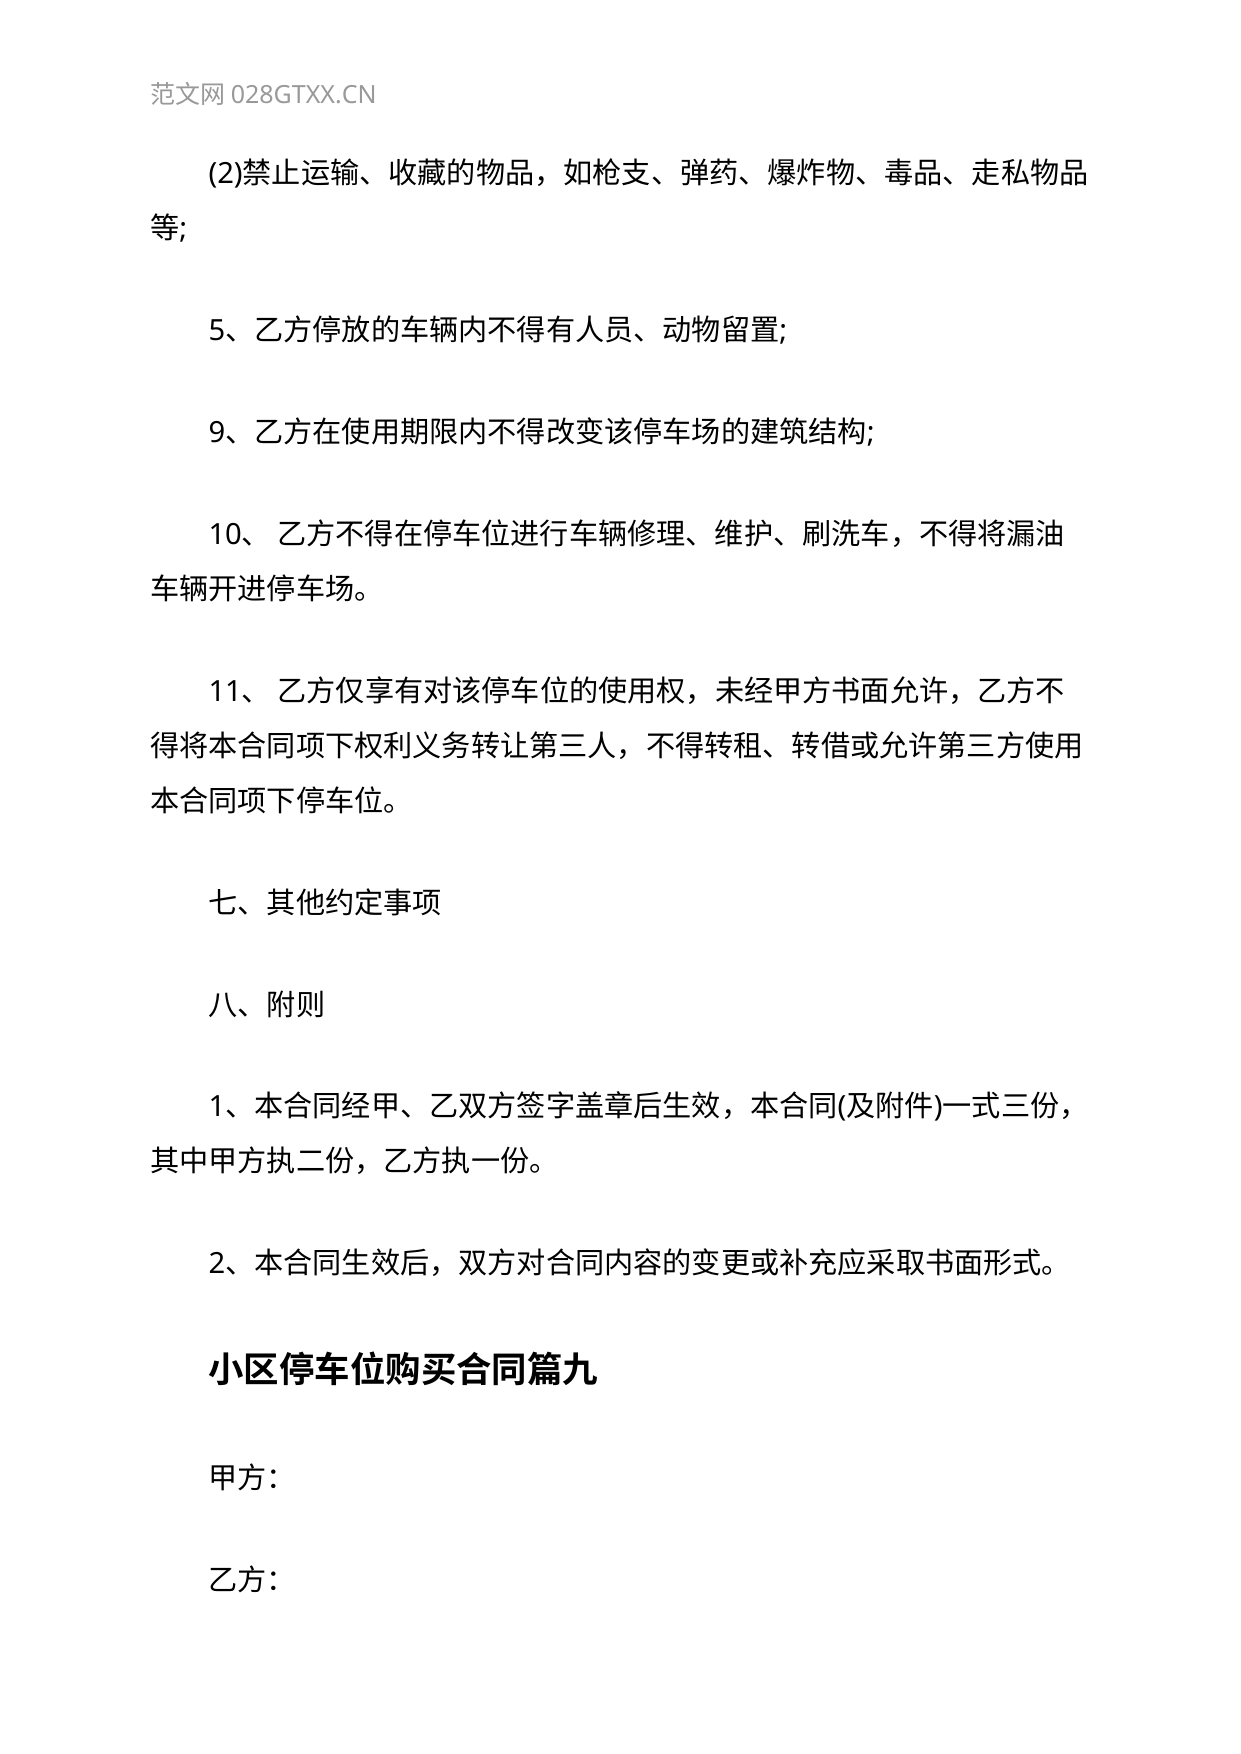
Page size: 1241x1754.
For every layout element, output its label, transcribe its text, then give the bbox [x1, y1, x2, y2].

text 11、 乙方仅享有对该停车位的使用权，未经甲方书面允许，乙方不得将本合同项下权利义务转让第三人，不得转租、转借或允许第三方使用本合同项下停车位。 [150, 668, 1090, 820]
text 9、乙方在使用期限内不得改变该停车场的建筑结构; [150, 409, 1090, 451]
text 2、本合同生效后，双方对合同内容的变更或补充应采取书面形式。 [150, 1240, 1090, 1282]
text (2)禁止运输、收藏的物品，如枪支、弹药、爆炸物、毒品、走私物品等; [150, 150, 1090, 247]
text 10、 乙方不得在停车位进行车辆修理、维护、刷洗车，不得将漏油车辆开进停车场。 [150, 511, 1090, 608]
text 5、乙方停放的车辆内不得有人员、动物留置; [150, 307, 1090, 349]
text 小区停车位购买合同篇九 [150, 1342, 1090, 1393]
text 八、附则 [150, 981, 1090, 1023]
text 七、其他约定事项 [150, 879, 1090, 922]
text 1、本合同经甲、乙双方签字盖章后生效，本合同(及附件)一式三份，其中甲方执二份，乙方执一份。 [150, 1083, 1090, 1180]
text 甲方： [150, 1455, 1090, 1497]
text 乙方： [150, 1557, 1090, 1599]
